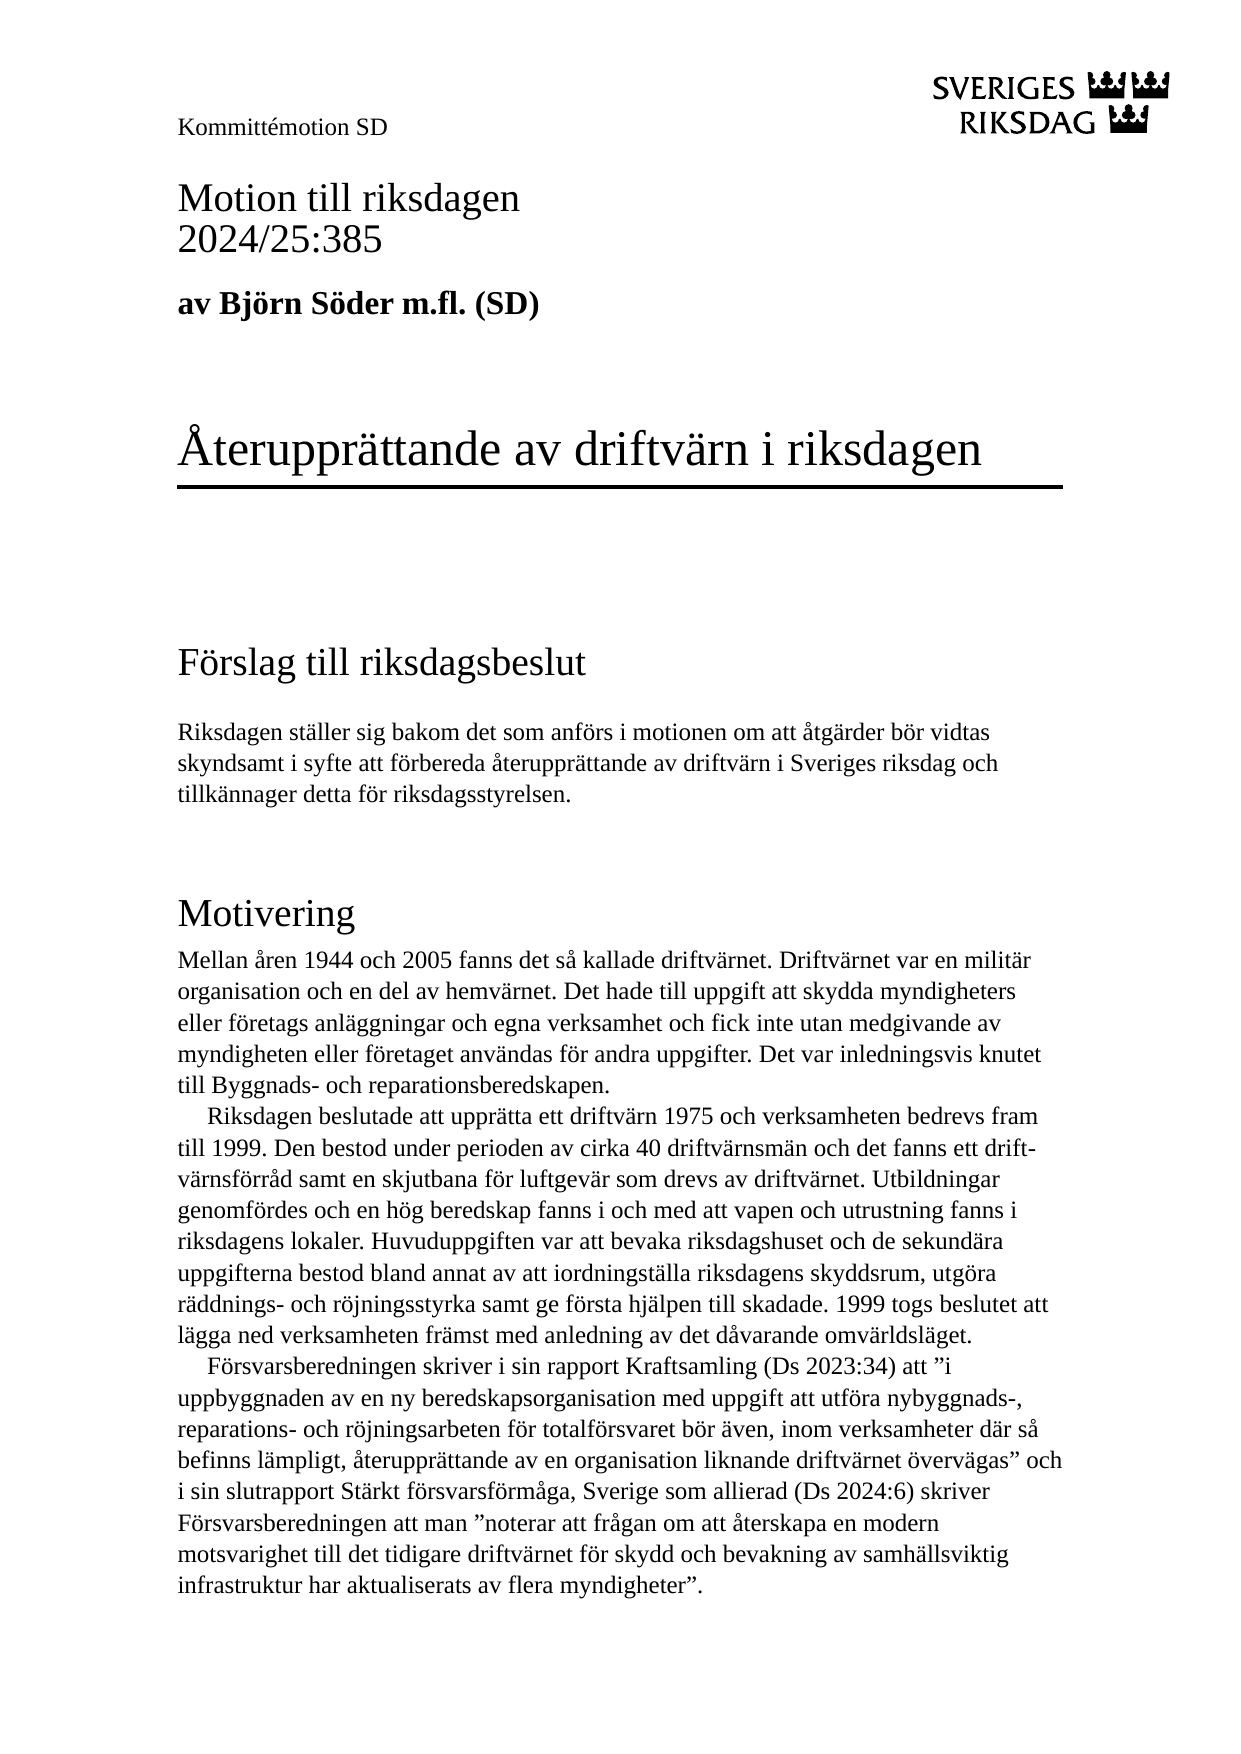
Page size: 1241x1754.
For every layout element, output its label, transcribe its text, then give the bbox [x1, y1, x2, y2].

text Mellan åren 1944 och 2005 fanns det så kallade driftvärnet. Driftvärnet var en militär organisation och en del av hemvärnet. Det hade till uppgift att skydda myndigheters eller företags anläggningar och egna verksamhet och fick inte utan medgivande av myndigheten eller företaget användas för andra uppgifter. Det var inledningsvis knutet till Byggnads- och reparationsberedskapen. [177, 943, 1063, 1099]
text Försvarsberedningen skriver i sin rapport Kraftsamling (Ds 2023:34) att ”i uppbyggnaden av en ny beredskapsorganisation med uppgift att utföra nybyggnads-, reparations- och röjningsarbeten för totalförsvaret bör även, inom verksamheter där så befinns lämpligt, återupprättande av en organisation liknande driftvärnet övervägas” och i sin slutrapport Stärkt försvarsförmåga, Sverige som allierad (Ds 2024:6) skriver Försvarsberedningen att man ”noterar att frågan om att återskapa en modern motsvarighet till det tidigare driftvärnet för skydd och bevakning av samhällsviktig infrastruktur har aktualiserats av flera myndigheter”. [177, 1349, 1063, 1599]
text Riksdagen beslutade att upprätta ett driftvärn 1975 och verksamheten bedrevs fram till 1999. Den bestod under perioden av cirka 40 driftvärnsmän och det fanns ett driftvärnsförråd samt en skjutbana för luftgevär som drevs av driftvärnet. Utbildningar genomfördes och en hög beredskap fanns i och med att vapen och utrustning fanns i riksdagens lokaler. Huvuduppgiften var att bevaka riksdagshuset och de sekundära uppgifterna bestod bland annat av att iordningställa riksdagens skyddsrum, utgöra räddnings- och röjningsstyrka samt ge första hjälpen till skadade. 1999 togs beslutet att lägga ned verksamheten främst med anledning av det dåvarande omvärldsläget. [177, 1099, 1063, 1349]
